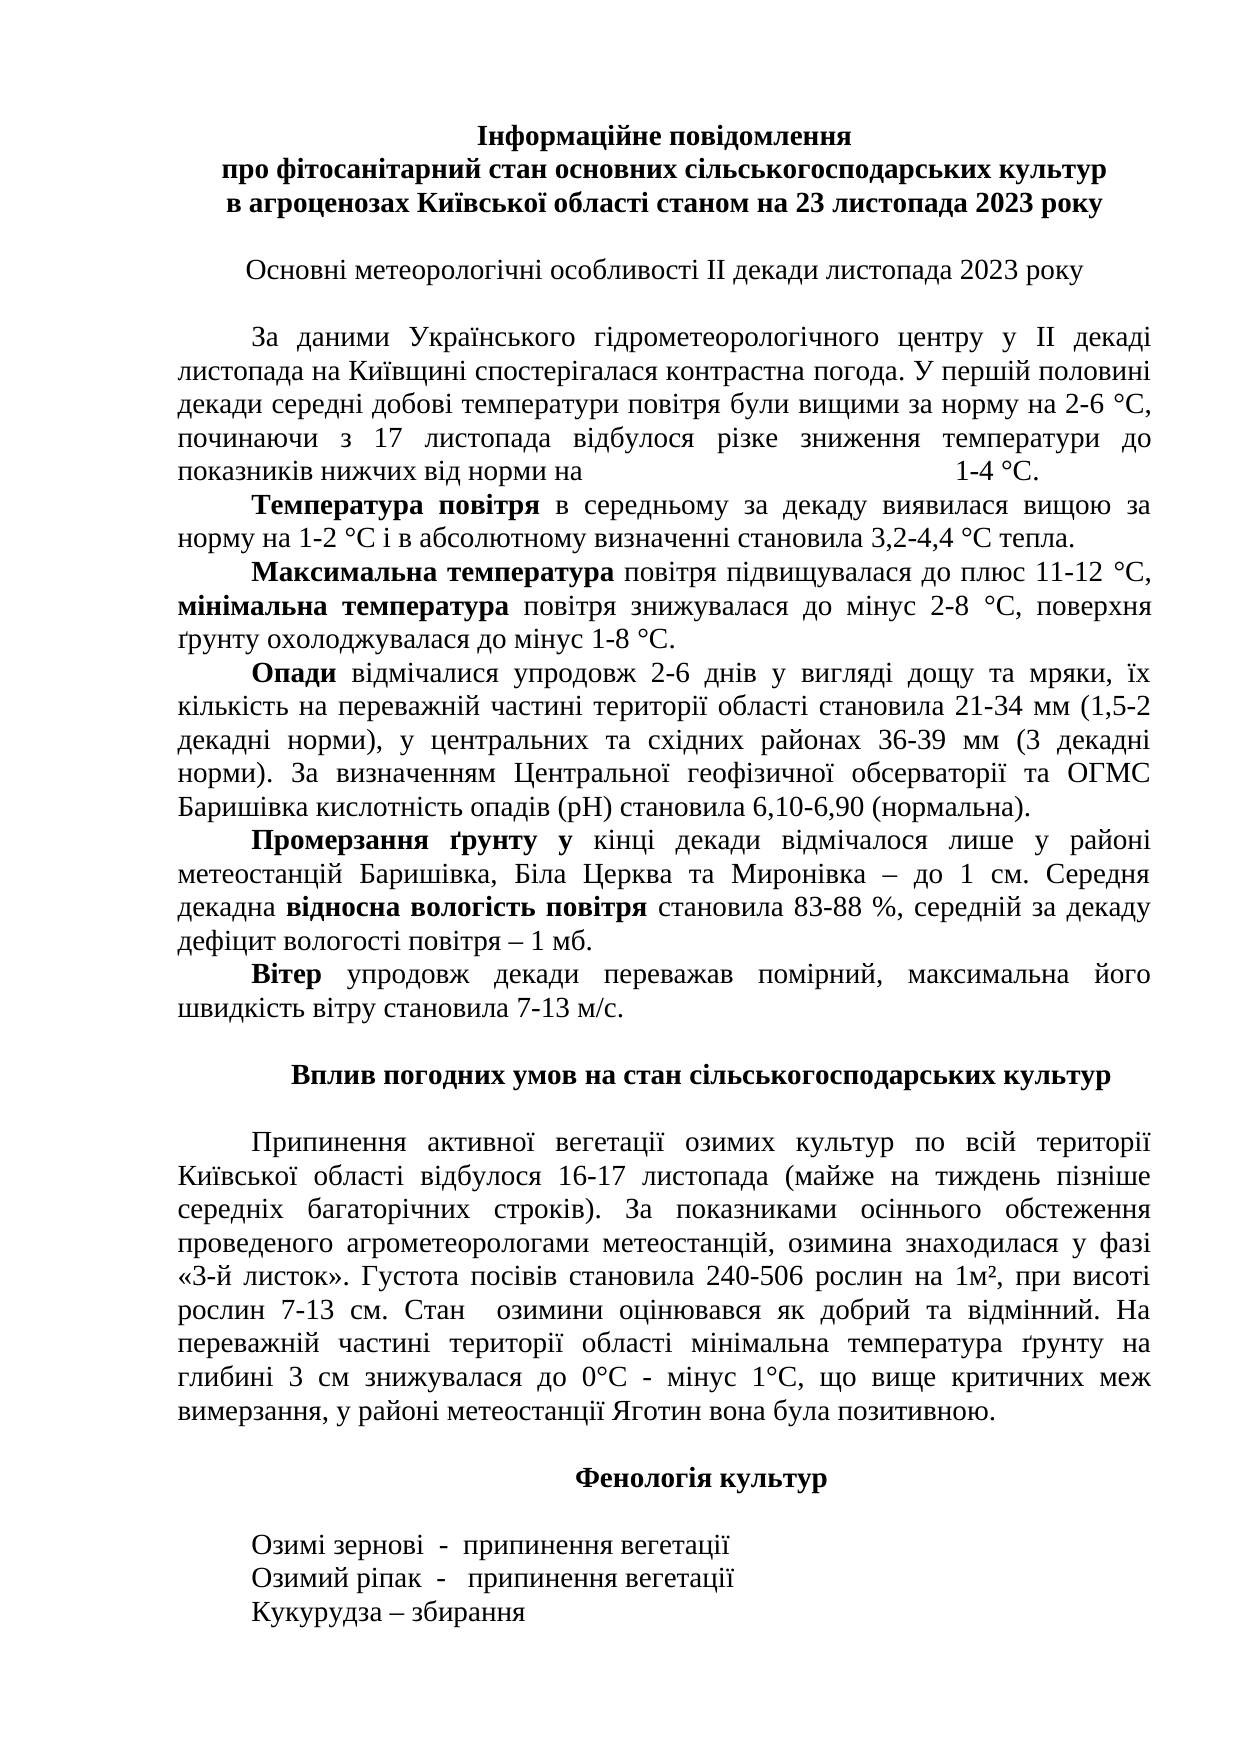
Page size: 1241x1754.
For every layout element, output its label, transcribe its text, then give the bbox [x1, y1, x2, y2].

text в агроценозах Київської області станом на 23 листопада 2023 року [177, 185, 1152, 219]
text Опади відмічалися упродовж 2-6 днів у вигляді дощу та мряки, їх кількість на переважній частині території області становила 21-34 мм (1,5-2 декадні норми), у центральних та східних районах 36-39 мм (3 декадні норми). За визначенням Центральної геофізичної обсерваторії та ОГМС Баришівка кислотність опадів (рН) становила 6,10-6,90 (нормальна). [177, 655, 1152, 822]
text Припинення активної вегетації озимих культур по всій території Київської області відбулося 16-17 листопада (майже на тиждень пізніше середніх багаторічних строків). За показниками осіннього обстеження проведеного агрометеорологами метеостанцій, озимина знаходилася у фазі «3-й листок». Густота посівів становила 240-506 рослин на 1м², при висоті рослин 7-13 см. Стан озимини оцінювався як добрий та відмінний. На переважній частині території області мінімальна температура ґрунту на глибині 3 см знижувалася до 0°С - мінус 1°С, що вище критичних меж вимерзання, у районі метеостанції Яготин вона була позитивною. [177, 1124, 1152, 1426]
text Температура повітря в середньому за декаду виявилася вищою за норму на 1-2 °С і в абсолютному визначенні становила 3,2-4,4 °С тепла. [177, 487, 1152, 554]
text Вплив погодних умов на стан сільськогосподарських культур [177, 1057, 1152, 1091]
text про фітосанітарний стан основних сільськогосподарських культур [177, 152, 1152, 185]
text Промерзання ґрунту у кінці декади відмічалося лише у районі метеостанцій Баришівка, Біла Церква та Миронівка – до 1 см. Середня декадна відносна вологість повітря становила 83-88 %, середній за декаду дефіцит вологості повітря – 1 мб. [177, 822, 1152, 957]
text Фенологія культур [177, 1460, 1152, 1493]
text Максимальна температура повітря підвищувалася до плюс 11-12 °С, мінімальна температура повітря знижувалася до мінус 2-8 °С, поверхня ґрунту охолоджувалася до мінус 1-8 °С. [177, 554, 1152, 655]
text Озимий ріпак - припинення вегетації [177, 1560, 1152, 1594]
text За даними Українського гідрометеорологічного центру у ІІ декаді листопада на Київщині спостерігалася контрастна погода. У першій половині декади середні добові температури повітря були вищими за норму на 2-6 °С, починаючи з 17 листопада відбулося різке зниження температури до показників нижчих від норми на 1-4 °С. [177, 319, 1152, 487]
text Кукурудза – збирання [177, 1594, 1152, 1627]
text Основні метеорологічні особливості ІІ декади листопада 2023 року [177, 252, 1152, 286]
text Озимі зернові - припинення вегетації [177, 1527, 1152, 1560]
text Вітер упродовж декади переважав помірний, максимальна його швидкість вітру становила 7-13 м/с. [177, 957, 1152, 1024]
text Інформаційне повідомлення [177, 118, 1152, 152]
